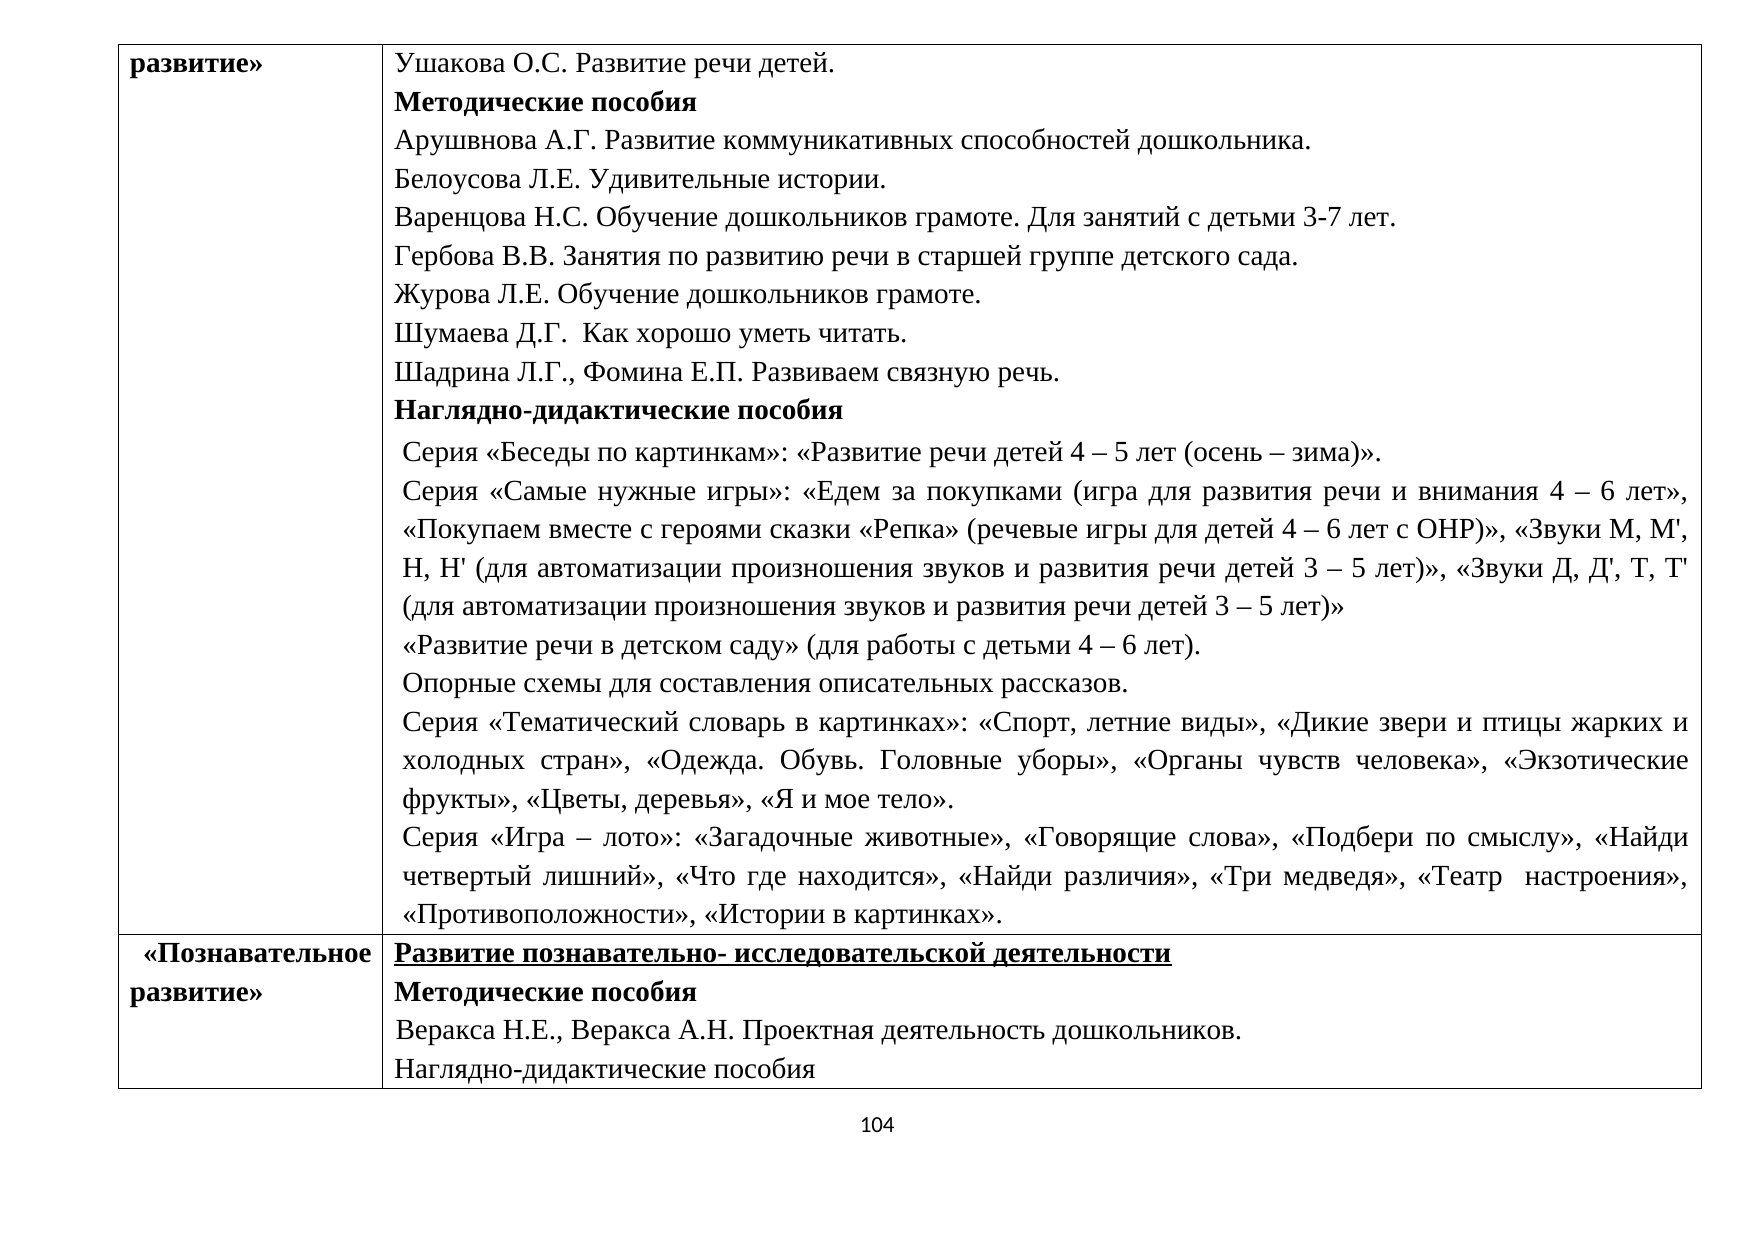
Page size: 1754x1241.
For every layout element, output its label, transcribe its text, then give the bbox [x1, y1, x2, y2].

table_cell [119, 935, 382, 1088]
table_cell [383, 45, 1701, 934]
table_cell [383, 935, 1701, 1088]
table_cell «Речевое развитие» [119, 45, 382, 934]
